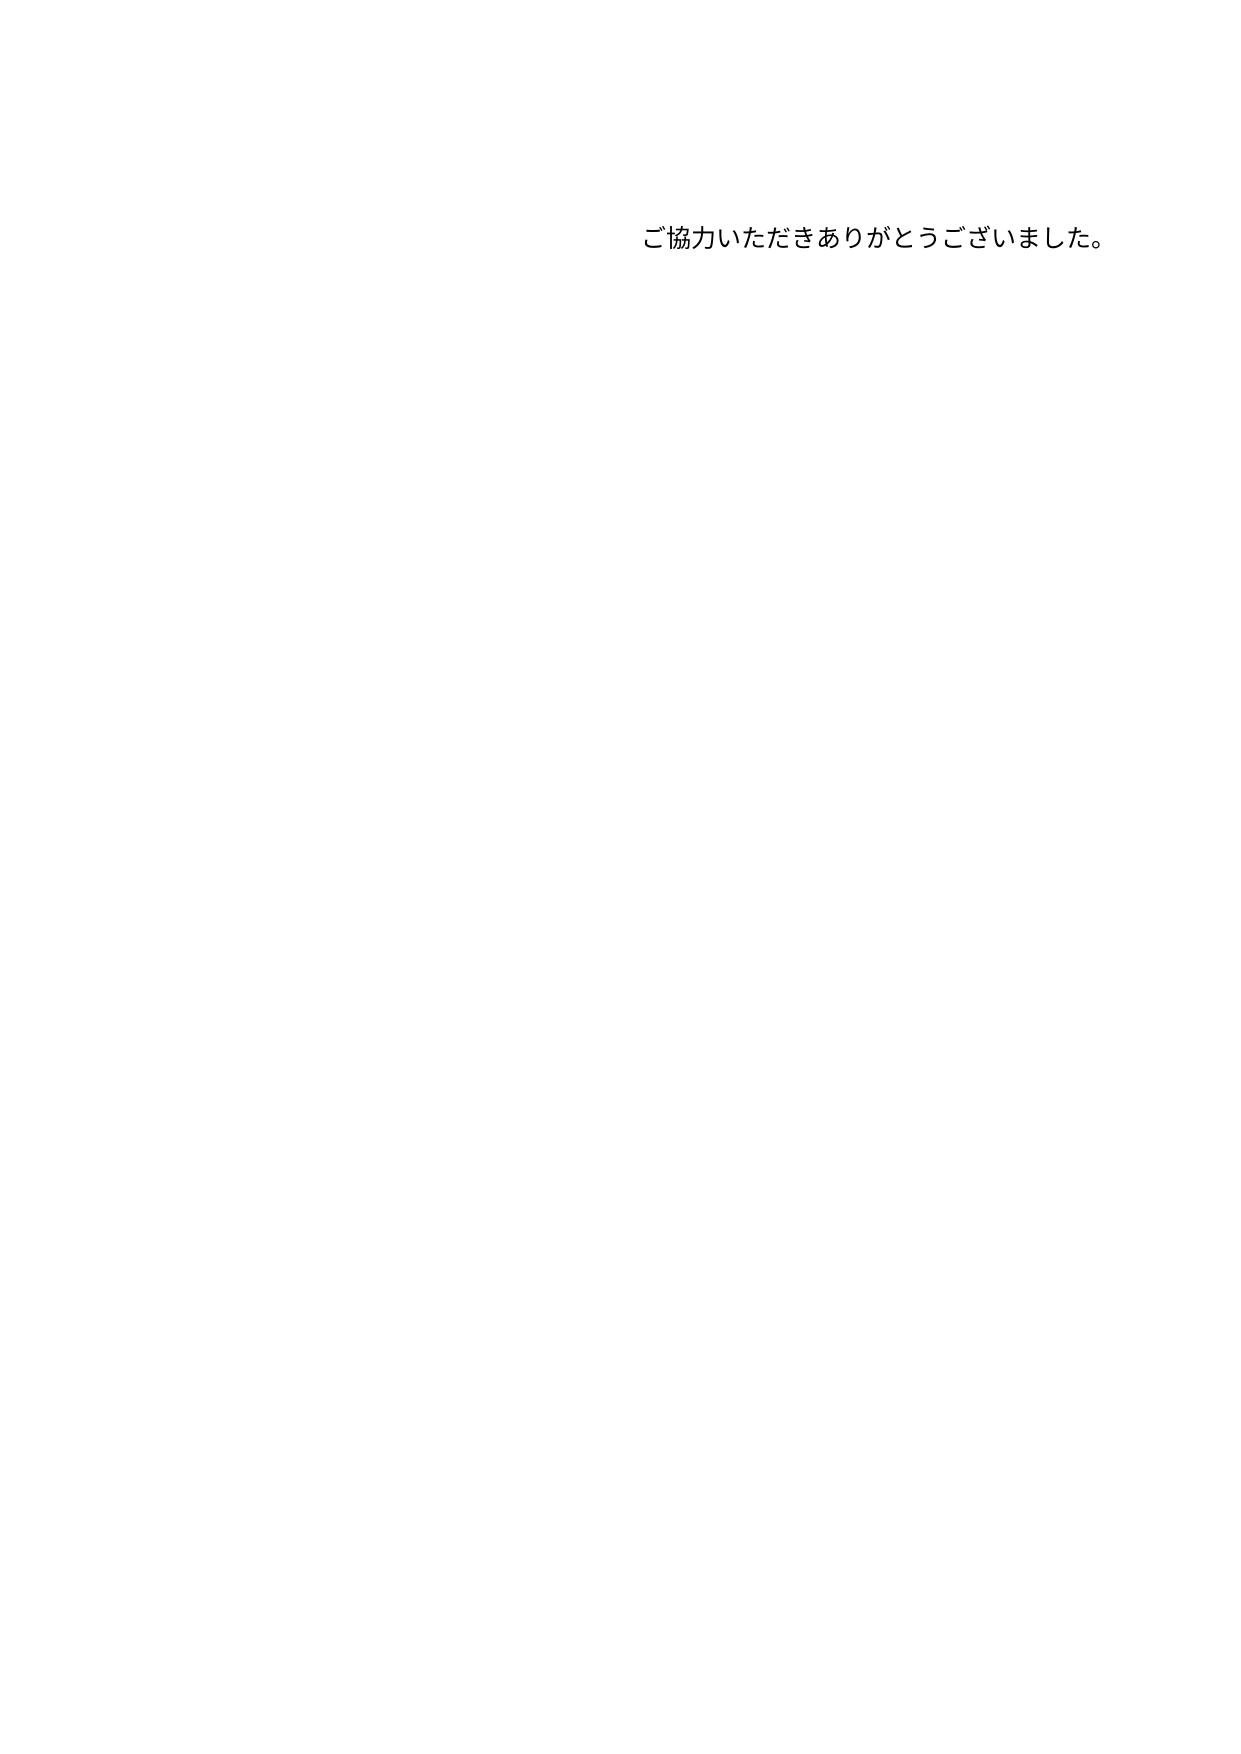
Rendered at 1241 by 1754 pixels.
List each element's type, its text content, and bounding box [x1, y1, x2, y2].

text ご協力いただきありがとうございました。 [179, 218, 1116, 255]
